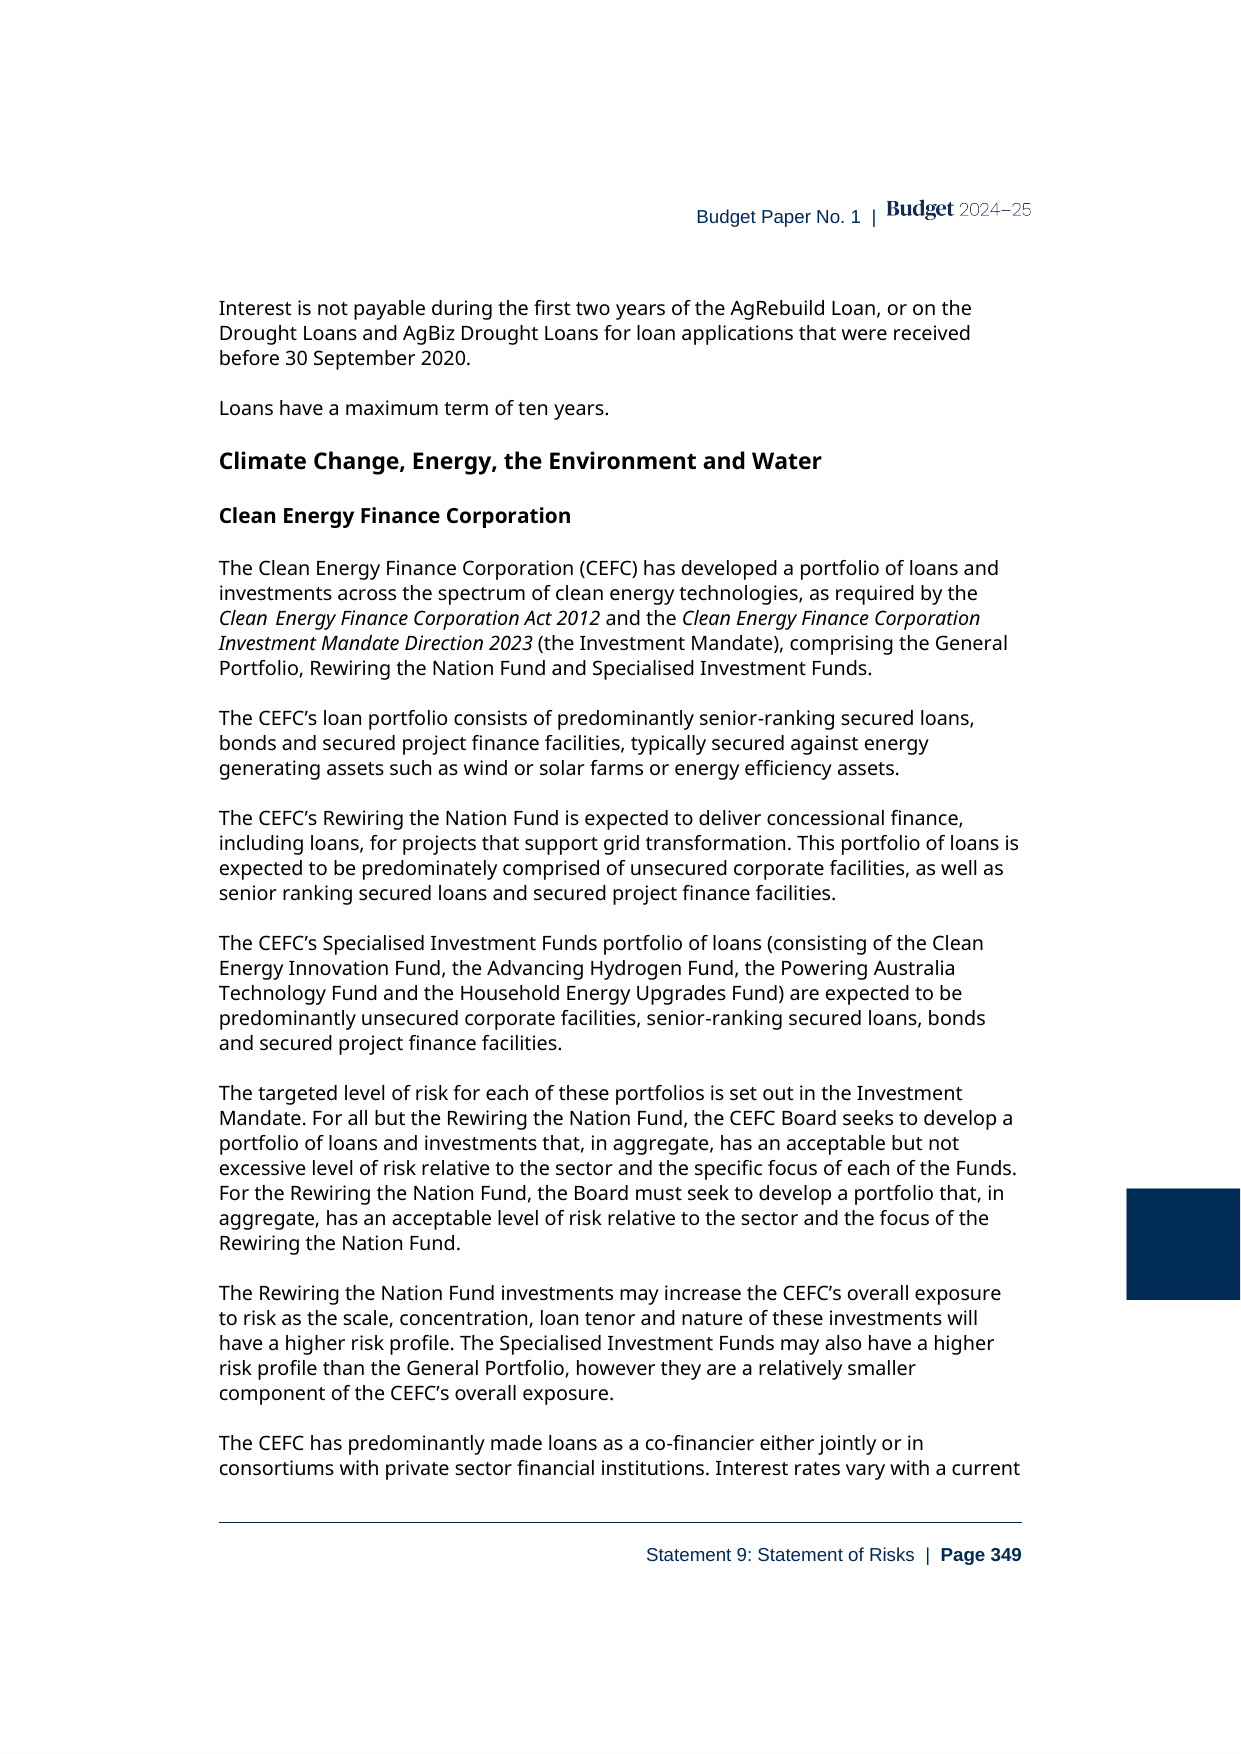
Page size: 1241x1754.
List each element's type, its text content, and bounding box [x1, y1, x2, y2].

text Loans have a maximum term of ten years. [218, 395, 1022, 420]
picture [0, 0, 1241, 1754]
text Interest is not payable during the first two years of the AgRebuild Loan, or on the Drought Loans and AgBiz Drought Loans for loan applications that were received before 30 September 2020. [218, 295, 1022, 370]
subtitle Climate Change, Energy, the Environment and Water [218, 445, 1022, 477]
text The targeted level of risk for each of these portfolios is set out in the Investment Mandate. For all but the Rewiring the Nation Fund, the CEFC Board seeks to develop a portfolio of loans and investments that, in aggregate, has an acceptable but not excessive level of risk relative to the sector and the specific focus of each of the Funds. For the Rewiring the Nation Fund, the Board must seek to develop a portfolio that, in aggregate, has an acceptable level of risk relative to the sector and the focus of the Rewiring the Nation Fund. [218, 1080, 1022, 1255]
text The Rewiring the Nation Fund investments may increase the CEFC’s overall exposure to risk as the scale, concentration, loan tenor and nature of these investments will have a higher risk profile. The Specialised Investment Funds may also have a higher risk profile than the General Portfolio, however they are a relatively smaller component of the CEFC’s overall exposure. [218, 1280, 1022, 1405]
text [218, 1430, 1022, 1480]
text The CEFC’s Specialised Investment Funds portfolio of loans (consisting of the Clean Energy Innovation Fund, the Advancing Hydrogen Fund, the Powering Australia Technology Fund and the Household Energy Upgrades Fund) are expected to be predominantly unsecured corporate facilities, senior-ranking secured loans, bonds and secured project finance facilities. [218, 930, 1022, 1055]
text The CEFC’s Rewiring the Nation Fund is expected to deliver concessional finance, including loans, for projects that support grid transformation. This portfolio of loans is expected to be predominately comprised of unsecured corporate facilities, as well as senior ranking secured loans and secured project finance facilities. [218, 805, 1022, 905]
text The Clean Energy Finance Corporation (CEFC) has developed a portfolio of loans and investments across the spectrum of clean energy technologies, as required by the Clean Energy Finance Corporation Act 2012 and the Clean Energy Finance Corporation Investment Mandate Direction 2023 (the Investment Mandate), comprising the General Portfolio, Rewiring the Nation Fund and Specialised Investment Funds. [218, 555, 1022, 680]
subtitle Clean Energy Finance Corporation [218, 502, 1022, 530]
text The CEFC’s loan portfolio consists of predominantly senior-ranking secured loans, bonds and secured project finance facilities, typically secured against energy generating assets such as wind or solar farms or energy efficiency assets. [218, 705, 1022, 780]
